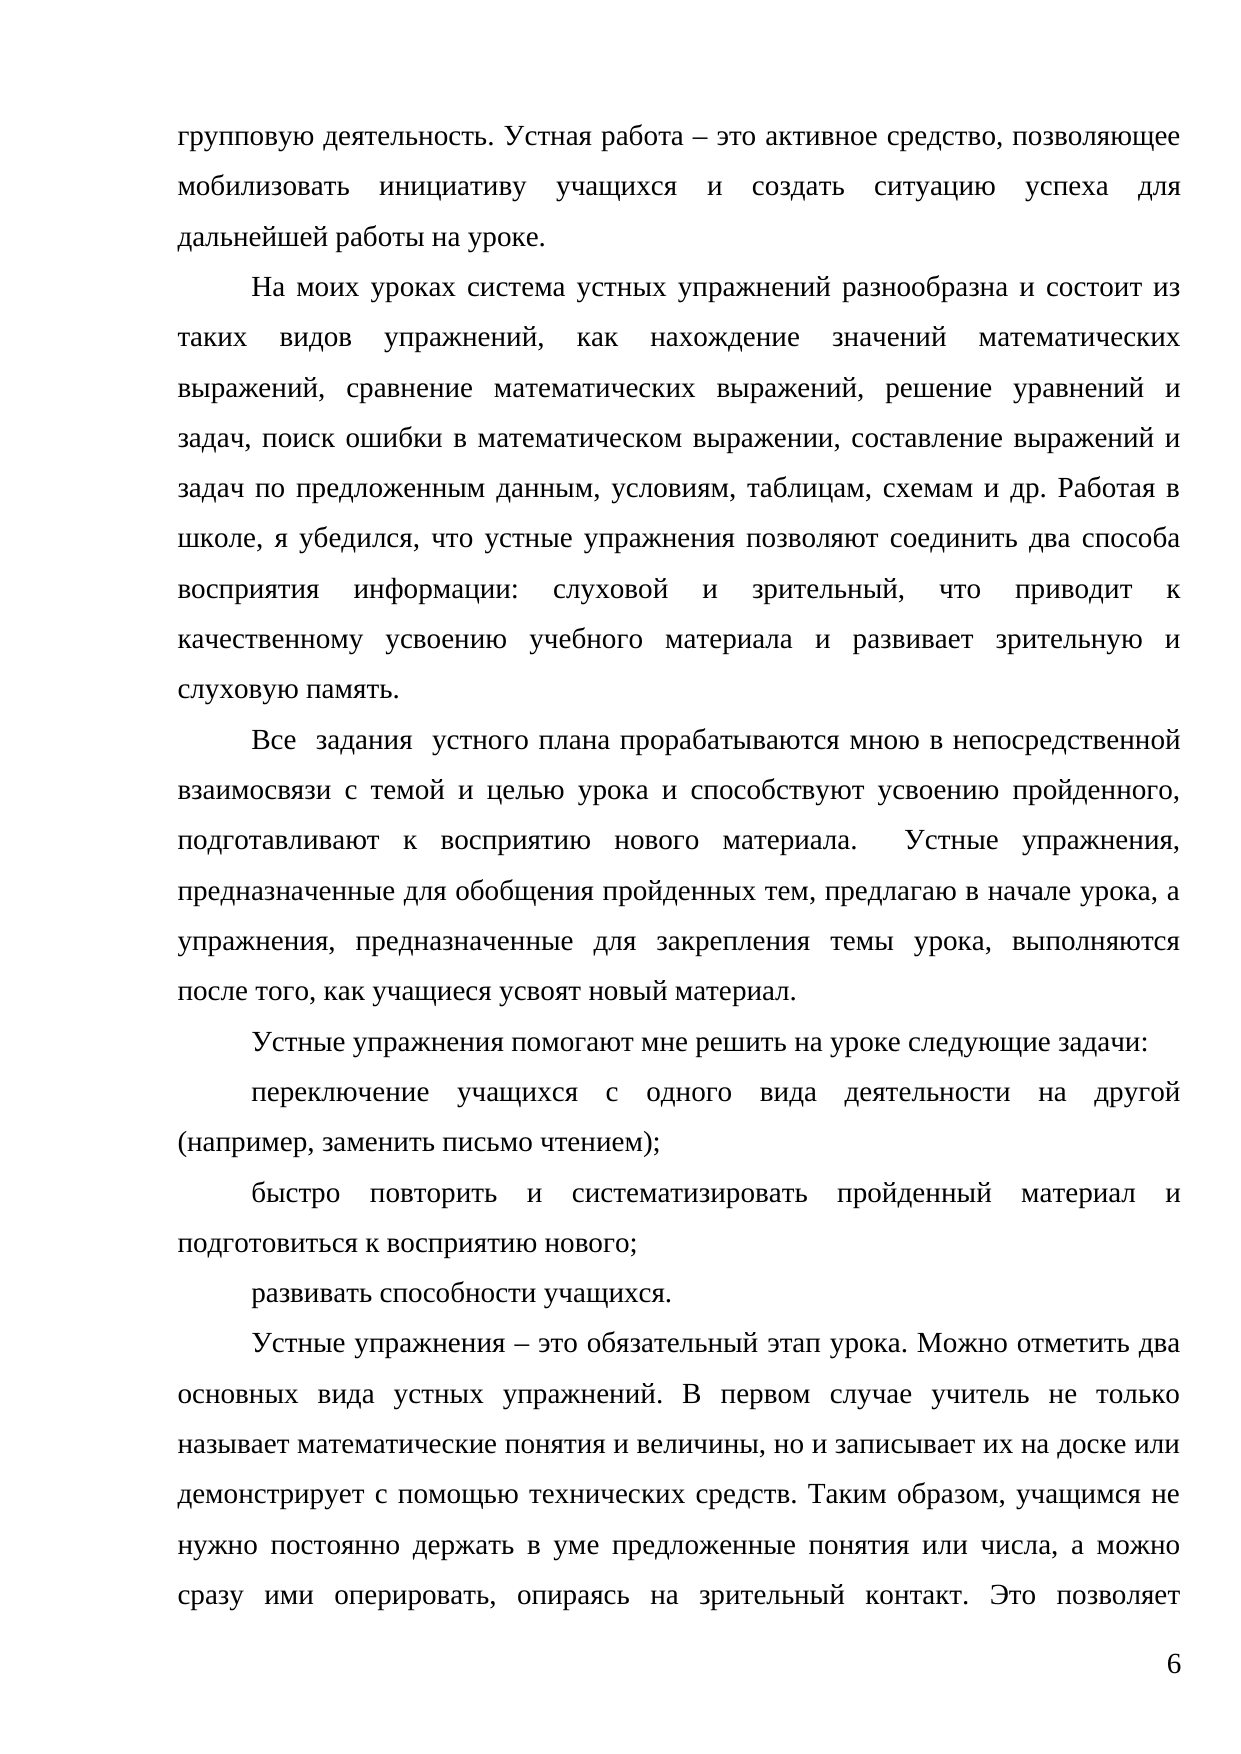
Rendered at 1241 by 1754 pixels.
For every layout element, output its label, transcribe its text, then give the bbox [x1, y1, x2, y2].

list развивать способности учащихся. [177, 1275, 1181, 1309]
text Все задания устного плана прорабатываются мною в непосредственной взаимосвязи с темой и целью урока и способствуют усвоению пройденного, подготавливают к восприятию нового материала. Устные упражнения, предназначенные для обобщения пройденных тем, предлагаю в начале урока, а упражнения, предназначенные для закрепления темы урока, выполняются после того, как учащиеся усвоят новый материал. [177, 722, 1181, 1007]
list быстро повторить и систематизировать пройденный материал и подготовиться к восприятию нового; [177, 1175, 1181, 1258]
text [177, 118, 1181, 252]
text На моих уроках система устных упражнений разнообразна и состоит из таких видов упражнений, как нахождение значений математических выражений, сравнение математических выражений, решение уравнений и задач, поиск ошибки в математическом выражении, составление выражений и задач по предложенным данным, условиям, таблицам, схемам и др. Работая в школе, я убедился, что устные упражнения позволяют соединить два способа восприятия информации: слуховой и зрительный, что приводит к качественному усвоению учебного материала и развивает зрительную и слуховую память. [177, 269, 1181, 705]
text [177, 1326, 1181, 1611]
list переключение учащихся с одного вида деятельности на другой (например, заменить письмо чтением); [177, 1074, 1181, 1158]
text Устные упражнения помогают мне решить на уроке следующие задачи: [177, 1024, 1181, 1057]
